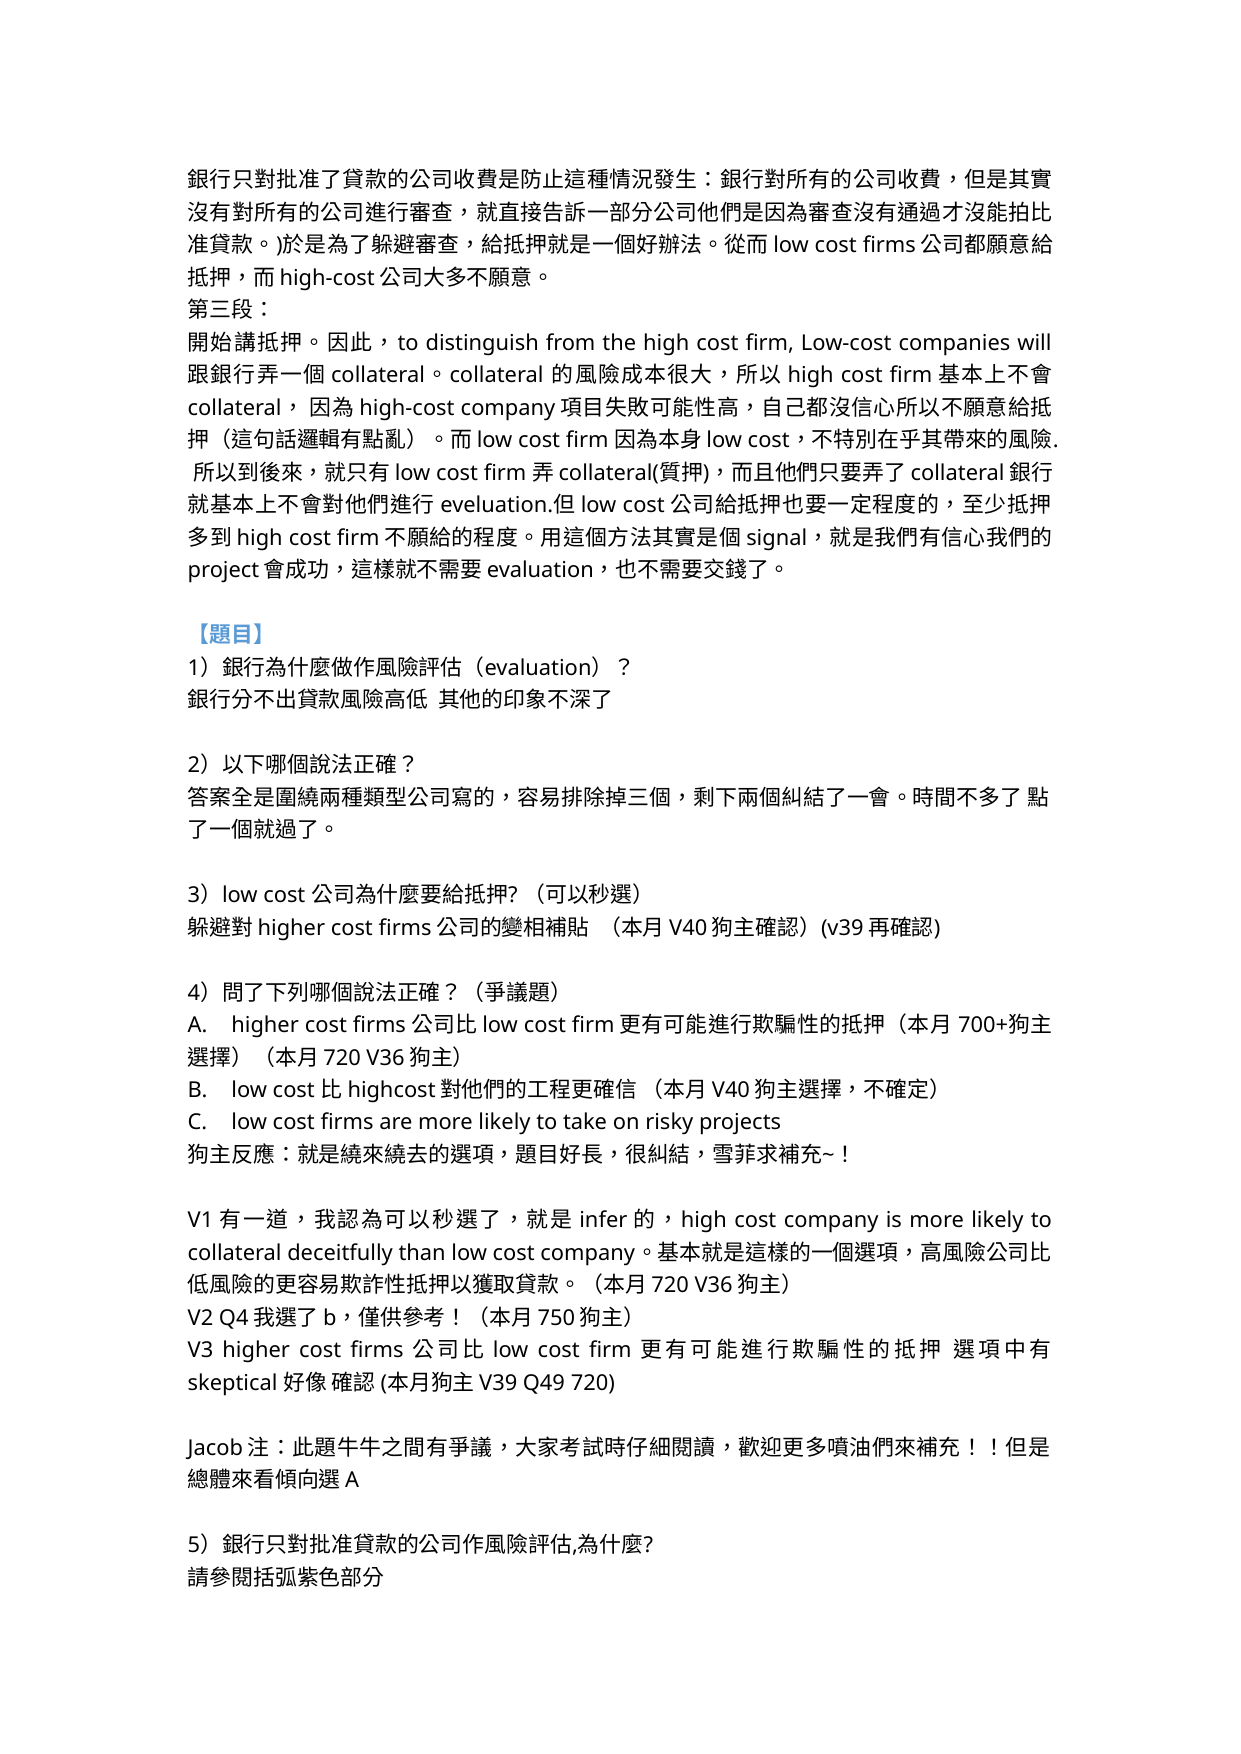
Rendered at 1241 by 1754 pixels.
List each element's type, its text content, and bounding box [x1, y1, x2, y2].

text 1）銀行為什麼做作風險評估（evaluation）？ [187, 649, 1053, 682]
text 2）以下哪個說法正確？ [187, 747, 1053, 779]
text 狗主反應：就是繞來繞去的選項，題目好長，很糾結，雪菲求補充~！ [187, 1137, 1053, 1169]
text V3 higher cost firms公司比low cost firm更有可能進行欺騙性的抵押 選項中有skeptical 好像 確認 (本月狗主V39 Q49 720) [187, 1332, 1053, 1397]
text 3）low cost 公司為什麼要給抵押? （可以秒選） [187, 877, 1053, 909]
text 第三段： [187, 292, 1053, 324]
text V1有一道，我認為可以秒選了，就是infer的，high cost company is more likely to collateral deceitfully than low cost company。基本就是這樣的一個選項，高風險公司比低風險的更容易欺詐性抵押以獲取貸款。（本月720 V36狗主） [187, 1202, 1053, 1299]
text 躲避對higher cost firms公司的變相補貼 （本月V40狗主確認）(v39再確認) [187, 909, 1053, 942]
text 銀行分不出貸款風險高低 其他的印象不深了 [187, 682, 1053, 714]
text 開始講抵押。因此，to distinguish from the high cost firm, Low-cost companies will 跟銀行弄一個collateral。collateral 的風險成本很大，所以high cost firm基本上不會collateral， 因為high-cost company項目失敗可能性高，自己都沒信心所以不願意給抵押（這句話邏輯有點亂）。而low cost firm 因為本身low cost，不特別在乎其帶來的風險. 所以到後來，就只有low cost firm 弄collateral(質押)，而且他們只要弄了collateral銀行就基本上不會對他們進行eveluation.但low cost公司給抵押也要一定程度的，至少抵押多到high cost firm不願給的程度。用這個方法其實是個signal，就是我們有信心我們的project會成功，這樣就不需要evaluation，也不需要交錢了。 [187, 324, 1053, 584]
text B. low cost 比 highcost對他們的工程更確信 （本月V40狗主選擇，不確定） [187, 1072, 1053, 1104]
text V2 Q4我選了b，僅供參考！（本月750狗主） [187, 1299, 1053, 1332]
text Jacob注：此題牛牛之間有爭議，大家考試時仔細閱讀，歡迎更多噴油們來補充！！但是總體來看傾向選A [187, 1429, 1053, 1494]
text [187, 162, 1053, 292]
text 【題目】 [187, 617, 1053, 649]
text A. higher cost firms公司比low cost firm更有可能進行欺騙性的抵押（本月700+狗主選擇）（本月720 V36狗主） [187, 1007, 1053, 1072]
text C. low cost firms are more likely to take on risky projects [187, 1104, 1053, 1137]
text 答案全是圍繞兩種類型公司寫的，容易排除掉三個，剩下兩個糾結了一會。時間不多了 點了一個就過了。 [187, 779, 1053, 844]
text 5）銀行只對批准貸款的公司作風險評估,為什麼? [187, 1527, 1053, 1559]
text 4）問了下列哪個說法正確？（爭議題） [187, 974, 1053, 1007]
text 請參閱括弧紫色部分 [187, 1559, 1053, 1592]
